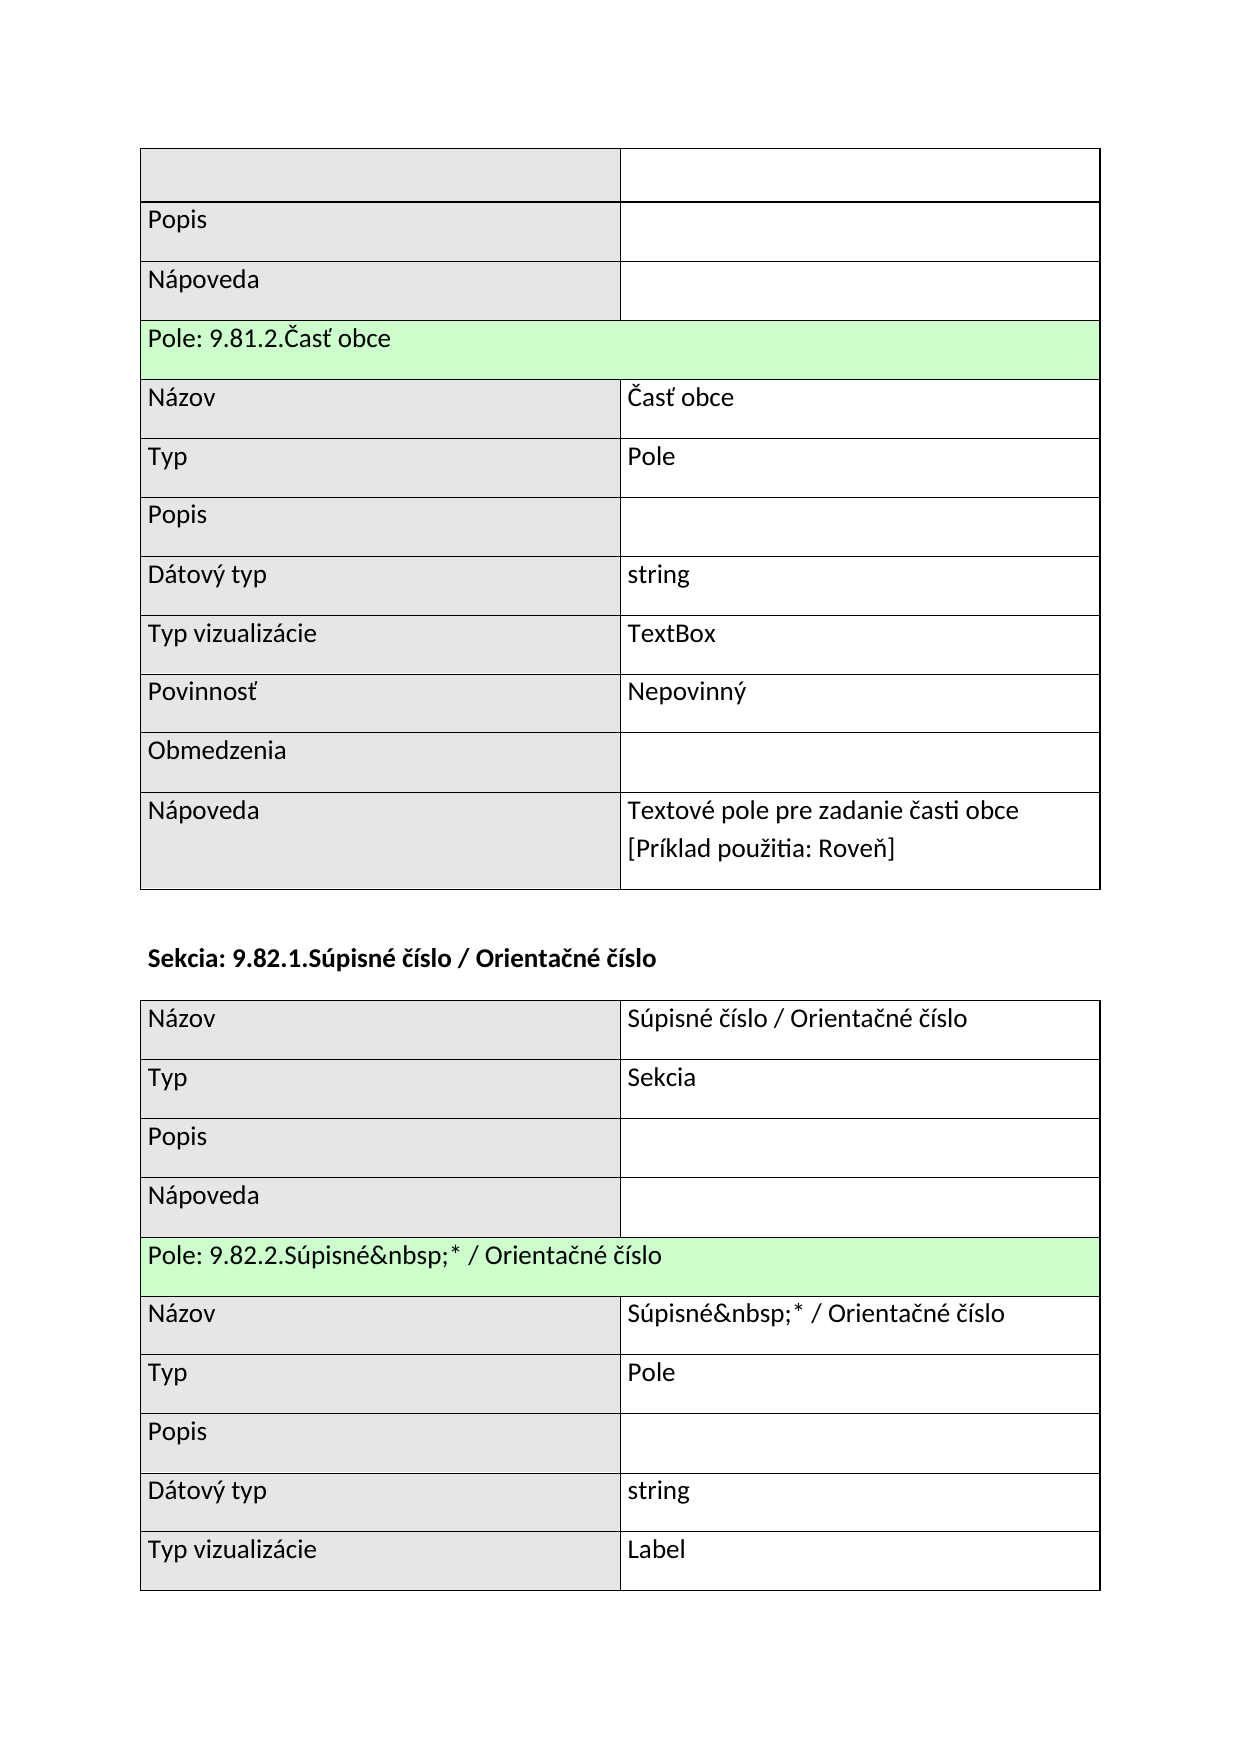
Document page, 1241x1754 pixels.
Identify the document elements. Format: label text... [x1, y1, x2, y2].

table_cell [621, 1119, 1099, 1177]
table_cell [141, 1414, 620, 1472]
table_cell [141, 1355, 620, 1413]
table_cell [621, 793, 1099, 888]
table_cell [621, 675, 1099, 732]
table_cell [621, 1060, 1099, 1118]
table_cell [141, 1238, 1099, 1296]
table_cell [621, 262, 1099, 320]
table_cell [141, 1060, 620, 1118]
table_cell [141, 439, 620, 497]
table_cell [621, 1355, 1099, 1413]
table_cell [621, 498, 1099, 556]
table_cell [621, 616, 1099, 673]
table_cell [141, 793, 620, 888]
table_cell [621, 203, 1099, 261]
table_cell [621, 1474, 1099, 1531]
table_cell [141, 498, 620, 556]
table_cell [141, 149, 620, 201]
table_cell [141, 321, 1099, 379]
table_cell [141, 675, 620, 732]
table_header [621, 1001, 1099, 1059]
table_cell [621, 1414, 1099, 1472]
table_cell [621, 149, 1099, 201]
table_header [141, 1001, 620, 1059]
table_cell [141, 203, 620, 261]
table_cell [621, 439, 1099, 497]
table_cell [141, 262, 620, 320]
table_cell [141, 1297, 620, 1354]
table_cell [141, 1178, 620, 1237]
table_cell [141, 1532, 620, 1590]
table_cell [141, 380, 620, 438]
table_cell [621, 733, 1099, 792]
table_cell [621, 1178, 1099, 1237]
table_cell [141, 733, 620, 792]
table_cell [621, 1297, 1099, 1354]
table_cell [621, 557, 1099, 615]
text Sekcia: 9.82.1.Súpisné číslo / Orientačné číslo [148, 942, 1093, 974]
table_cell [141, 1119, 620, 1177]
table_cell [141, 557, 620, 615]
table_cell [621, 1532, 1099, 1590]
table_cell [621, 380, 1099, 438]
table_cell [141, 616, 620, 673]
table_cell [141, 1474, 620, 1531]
